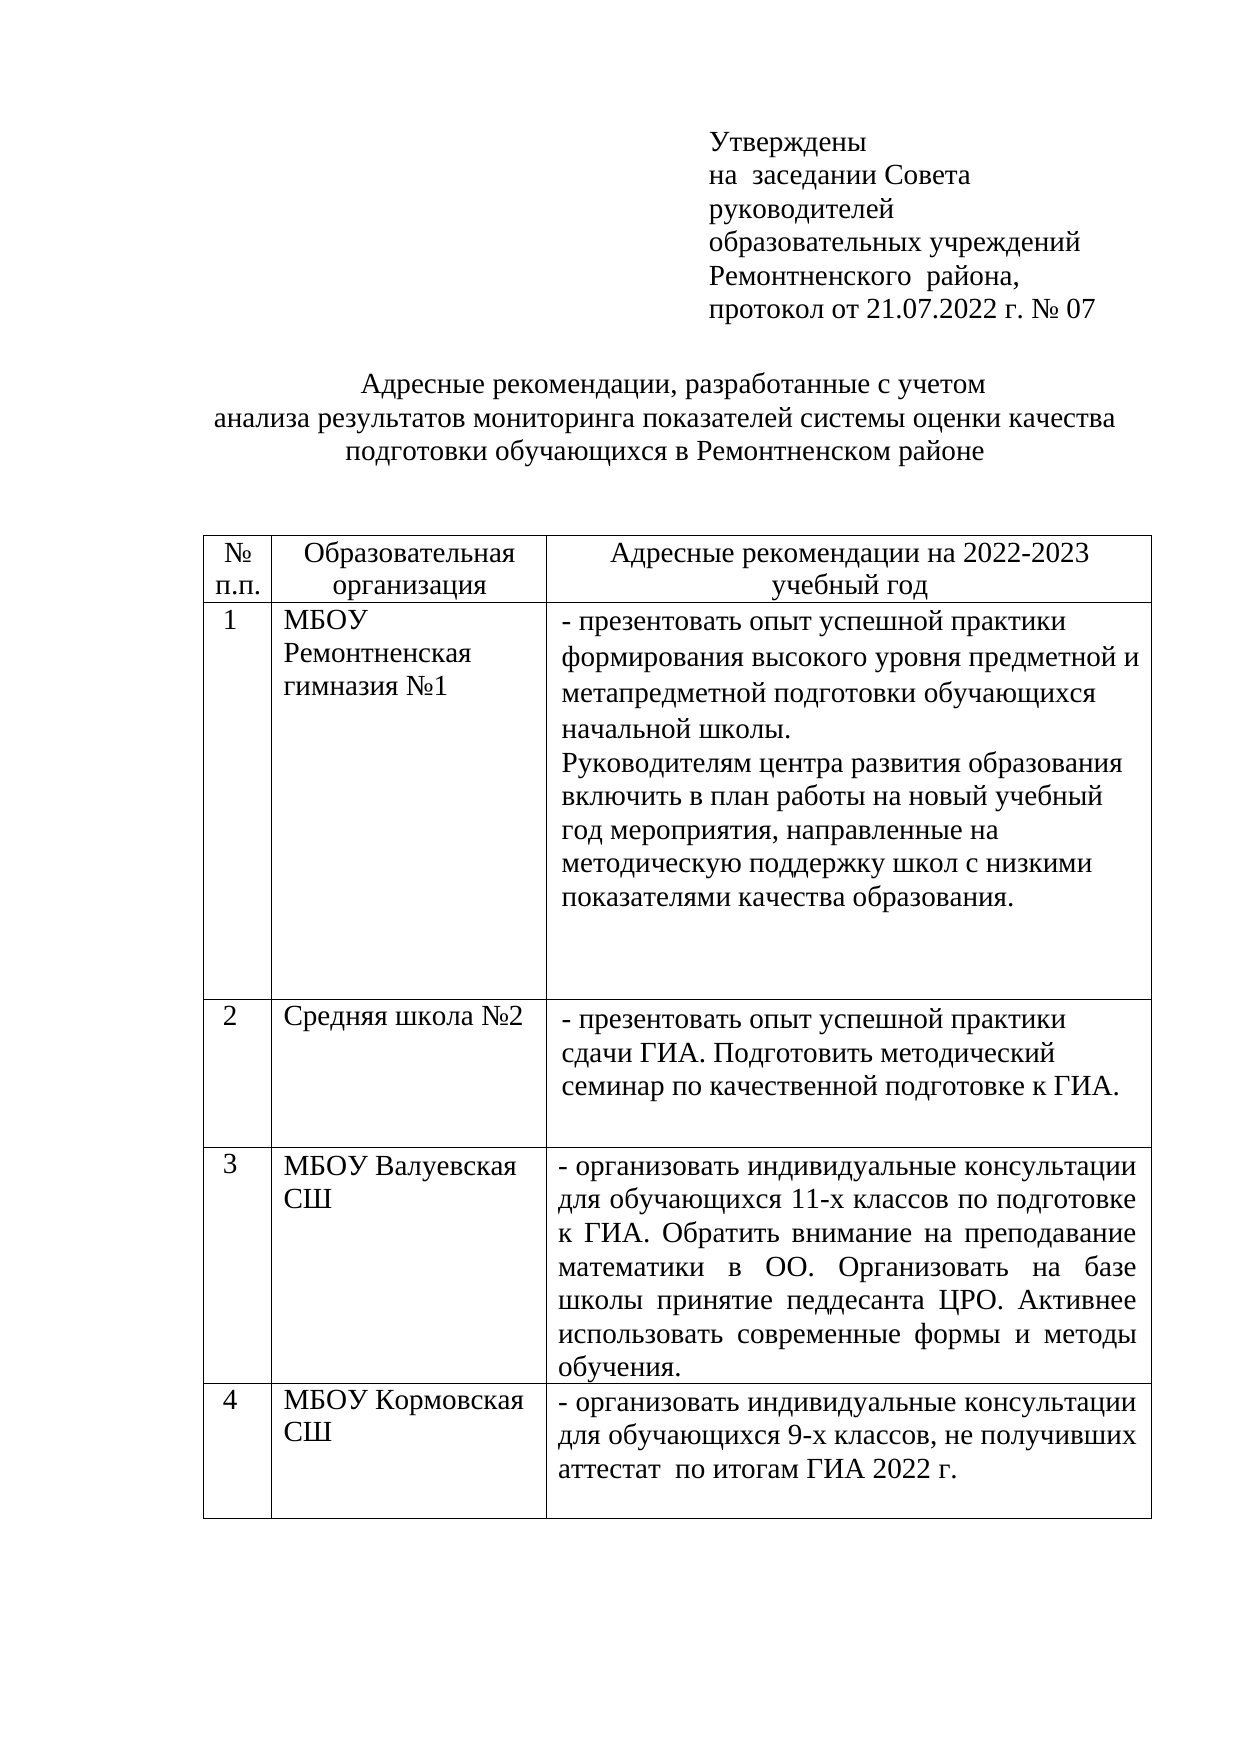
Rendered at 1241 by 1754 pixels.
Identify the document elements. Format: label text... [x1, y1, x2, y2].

text Утверждены [709, 124, 1165, 157]
table_header № п.п. [204, 536, 271, 602]
text Адресные рекомендации, разработанные с учетом [212, 366, 1134, 400]
table_cell 1 [204, 603, 271, 998]
table_cell 4 [204, 1384, 271, 1518]
text на заседании Совета руководителей [709, 157, 1049, 224]
table_cell - организовать индивидуальные консультации для обучающихся 11-х классов по подготовке к ГИА. Обратить внимание на преподавание математики в ОО. Организовать на базе школы принятие педдесанта ЦРО. Активнее использовать современные формы и методы обучения. [547, 1148, 1151, 1383]
text анализа результатов мониторинга показателей системы оценки качества подготовки обучающихся в Ремонтненском районе [212, 400, 1118, 467]
table_cell - организовать индивидуальные консультации для обучающихся 9-х классов, не получивших аттестат по итогам ГИА 2022 г. [547, 1384, 1151, 1518]
text образовательных учреждений Ремонтненского района, протокол от 21.07.2022 г. № 07 [709, 224, 1096, 325]
table_cell МБОУ Валуевская СШ [272, 1148, 546, 1383]
table_cell 3 [204, 1148, 271, 1383]
table_cell МБОУ Кормовская СШ [272, 1384, 546, 1518]
table_cell презентовать опыт успешной практики сдачи ГИА. Подготовить методический семинар по качественной подготовке к ГИА. [547, 1000, 1151, 1147]
table_cell Средняя школа №2 [272, 1000, 546, 1147]
table_cell 2 [204, 1000, 271, 1147]
table_cell МБОУ Ремонтненская гимназия №1 [272, 603, 546, 998]
table_header Образовательная организация [272, 536, 546, 602]
table_header Адресные рекомендации на 2022-2023 учебный год [547, 536, 1151, 602]
table_cell презентовать опыт успешной практики формирования высокого уровня предметной и метапредметной подготовки обучающихся начальной школы. Руководителям центра развития образования включить в план работы на новый учебный год мероприятия, направленные на методическую поддержку школ с низкими показателями качества образования. [547, 603, 1151, 998]
